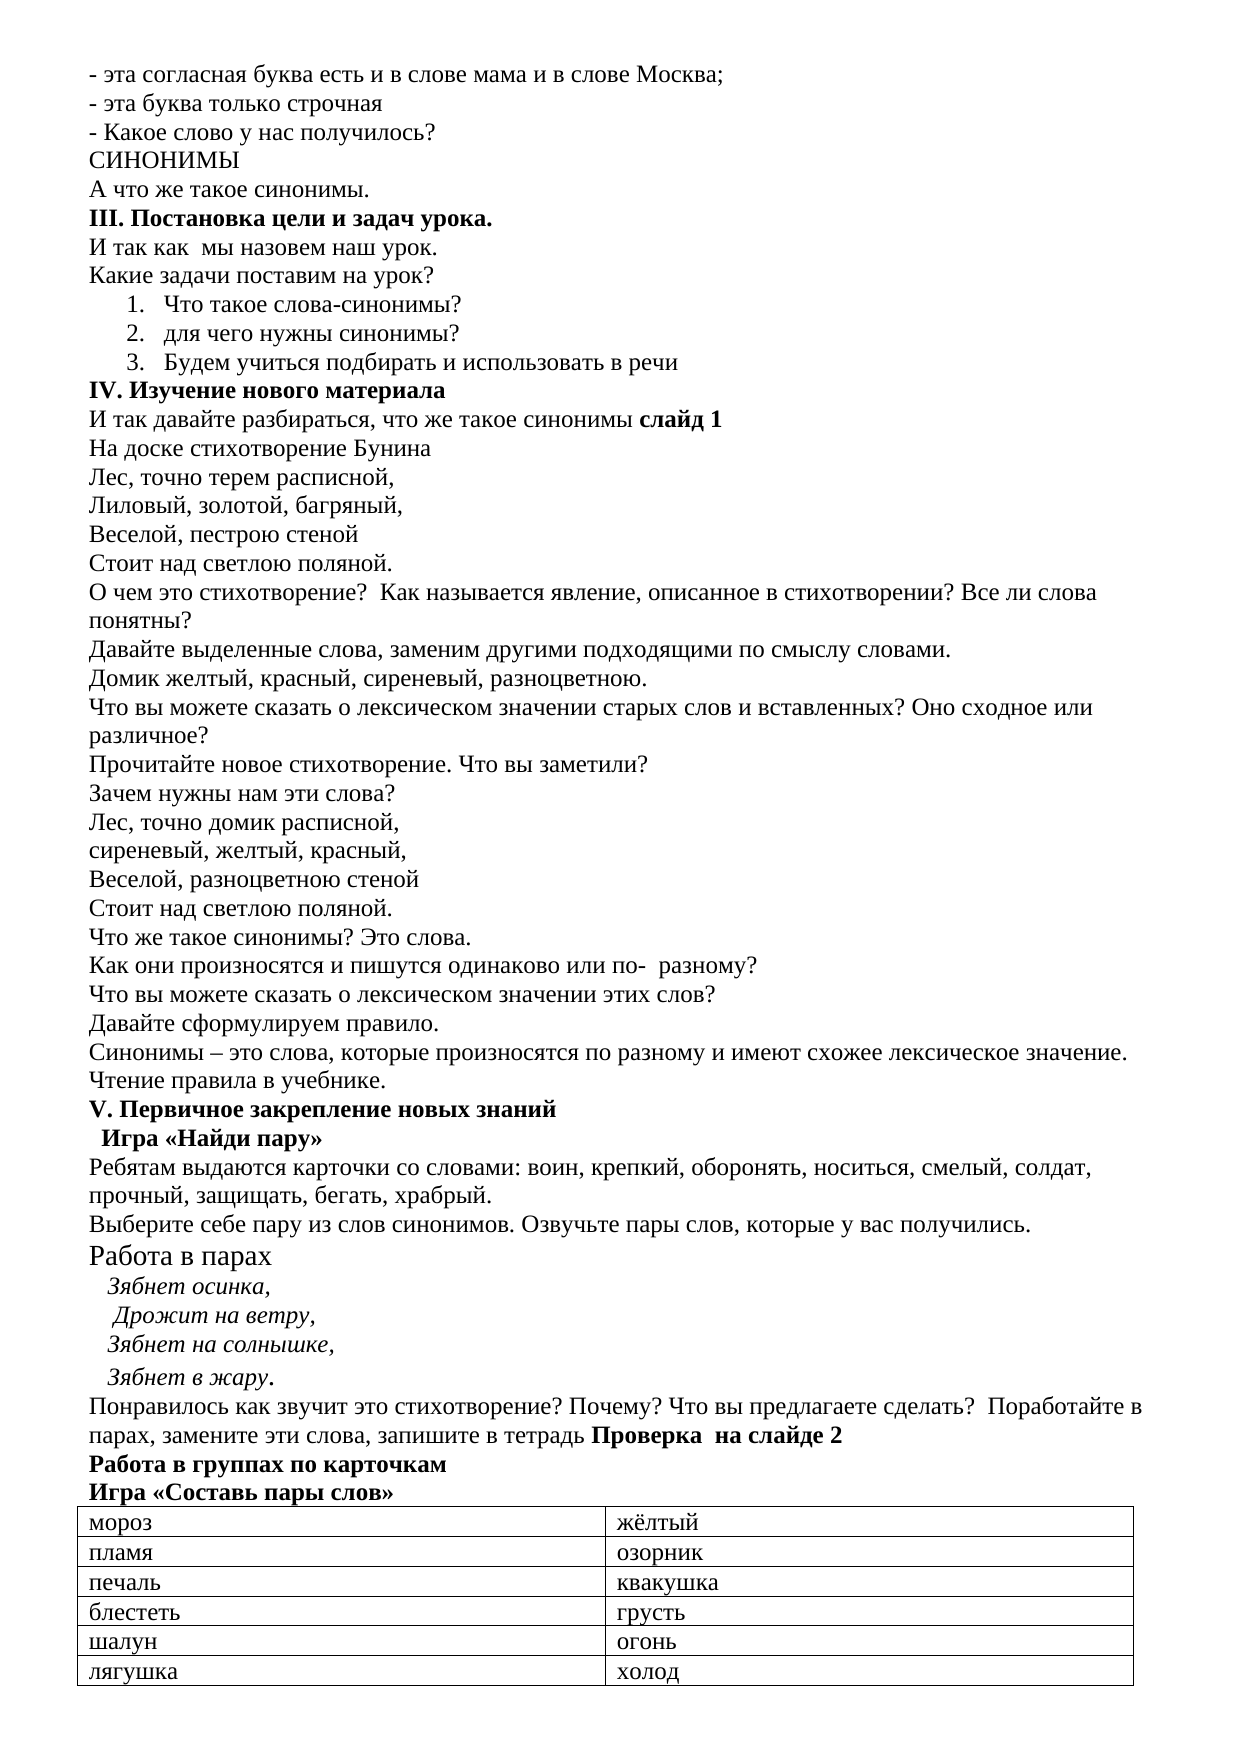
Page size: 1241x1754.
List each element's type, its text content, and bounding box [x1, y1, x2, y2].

table_header мороз [78, 1507, 605, 1536]
text - эта согласная буква есть и в слове мама и в слове Москва; [89, 59, 1181, 88]
table_cell печаль [78, 1567, 605, 1596]
list Что такое слова-синонимы? [126, 289, 1181, 318]
text И так давайте разбираться, что же такое синонимы слайд 1 [89, 404, 1181, 433]
text Лес, точно терем расписной, [89, 462, 1181, 490]
table_cell пламя [78, 1537, 605, 1566]
text Зачем нужны нам эти слова? [89, 778, 1181, 807]
text Зябнет осинка, [89, 1271, 1181, 1300]
table_cell квакушка [606, 1567, 1133, 1596]
text Чтение правила в учебнике. [89, 1065, 1181, 1094]
text А что же такое синонимы. [89, 174, 1181, 203]
table_cell озорник [606, 1537, 1133, 1566]
text Лес, точно домик расписной, [89, 807, 1181, 835]
text IV. Изучение нового материала [89, 375, 1181, 404]
text - Какое слово у нас получилось? [89, 117, 1181, 145]
text Прочитайте новое стихотворение. Что вы заметили? [89, 749, 1181, 778]
text Стоит над светлою поляной. [89, 893, 1181, 922]
text Давайте выделенные слова, заменим другими подходящими по смыслу словами. [89, 634, 1181, 663]
text Лиловый, золотой, багряный, [89, 490, 1181, 519]
text - эта буква только строчная [89, 88, 1181, 117]
text Понравилось как звучит это стихотворение? Почему? Что вы предлагаете сделать? Поработайте в парах, замените эти слова, запишите в тетрадь Проверка на слайде 2 [89, 1391, 1181, 1449]
list для чего нужны синонимы? [126, 318, 1181, 347]
text И так как мы назовем наш урок. [89, 232, 1181, 260]
text Что вы можете сказать о лексическом значении этих слов? [89, 979, 1181, 1008]
text Давайте сформулируем правило. [89, 1008, 1181, 1037]
text Как они произносятся и пишутся одинаково или по- разному? [89, 950, 1181, 979]
table_cell лягушка [78, 1656, 605, 1685]
text V. Первичное закрепление новых знаний [89, 1094, 1181, 1123]
table_cell шалун [78, 1626, 605, 1655]
text СИНОНИМЫ [89, 145, 1181, 174]
list Будем учиться подбирать и использовать в речи [126, 347, 1181, 375]
table_cell огонь [606, 1626, 1133, 1655]
text О чем это стихотворение? Как называется явление, описанное в стихотворении? Все ли слова понятны? [89, 577, 1181, 634]
text Синонимы – это слова, которые произносятся по разному и имеют схожее лексическое значение. [89, 1037, 1181, 1065]
text Какие задачи поставим на урок? [89, 260, 1181, 289]
text сиреневый, желтый, красный, [89, 835, 1181, 864]
table_cell холод [606, 1656, 1133, 1685]
text Игра «Найди пару» [89, 1123, 1181, 1152]
table_header жёлтый [606, 1507, 1133, 1536]
text Зябнет на солнышке, [89, 1329, 1181, 1358]
text Работа в парах [89, 1238, 1181, 1271]
text На доске стихотворение Бунина [89, 433, 1181, 462]
table_cell грусть [606, 1597, 1133, 1625]
text Стоит над светлою поляной. [89, 548, 1181, 577]
text Что вы можете сказать о лексическом значении старых слов и вставленных? Оно сходное или различное? [89, 692, 1181, 749]
text III. Постановка цели и задач урока. [89, 203, 1181, 232]
text Домик желтый, красный, сиреневый, разноцветною. [89, 663, 1181, 692]
text Веселой, разноцветною стеной [89, 864, 1181, 893]
text Зябнет в жару. [89, 1358, 1181, 1391]
text Игра «Составь пары слов» [89, 1477, 1181, 1506]
text Работа в группах по карточкам [89, 1449, 1181, 1477]
text Дрожит на ветру, [89, 1300, 1181, 1329]
text Ребятам выдаются карточки со словами: воин, крепкий, оборонять, носиться, смелый, солдат, прочный, защищать, бегать, храбрый. [89, 1152, 1181, 1209]
text Веселой, пестрою стеной [89, 519, 1181, 548]
table_cell блестеть [78, 1597, 605, 1625]
text Что же такое синонимы? Это слова. [89, 922, 1181, 950]
text Выберите себе пару из слов синонимов. Озвучьте пары слов, которые у вас получились. [89, 1209, 1181, 1238]
